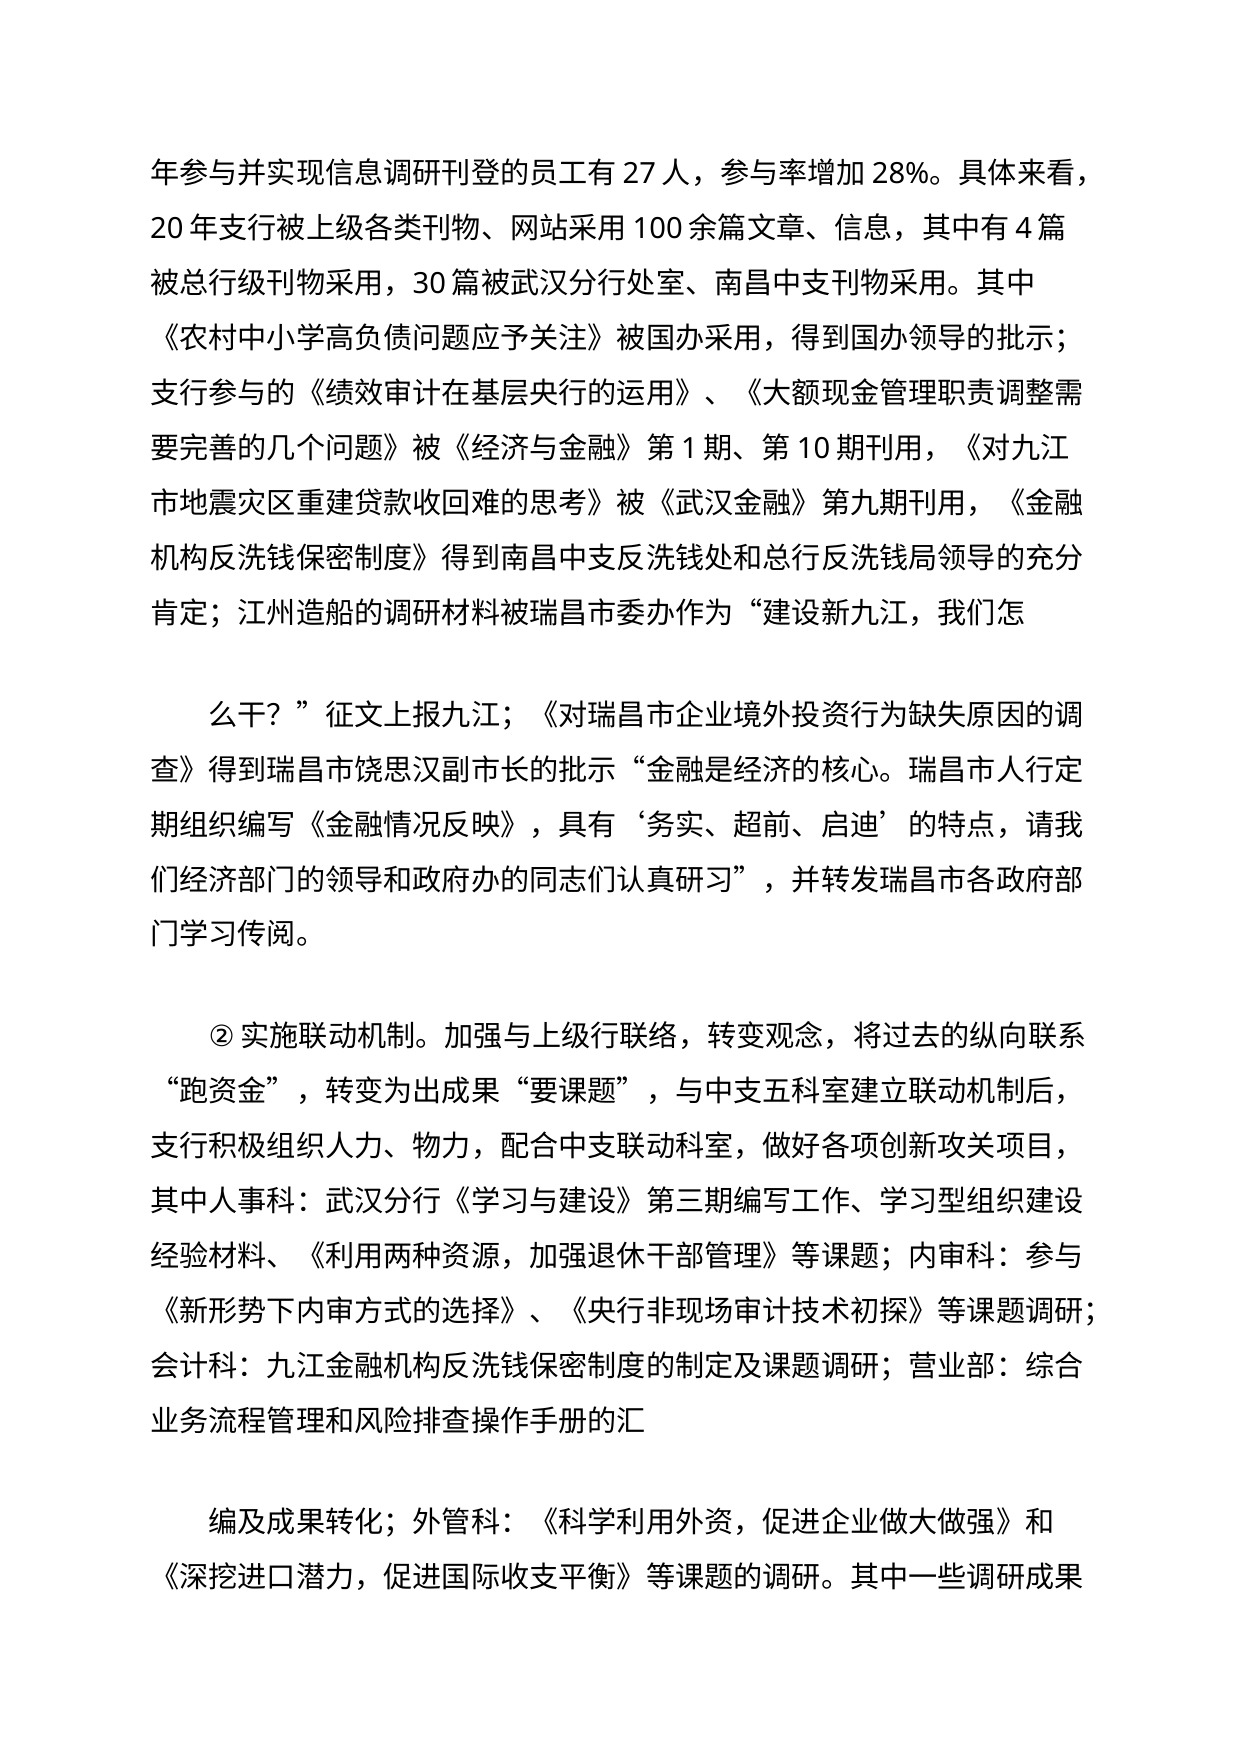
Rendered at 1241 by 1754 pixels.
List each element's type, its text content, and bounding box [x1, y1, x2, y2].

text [150, 1499, 1090, 1596]
text 么干？”征文上报九江；《对瑞昌市企业境外投资行为缺失原因的调查》得到瑞昌市饶思汉副市长的批示“金融是经济的核心。瑞昌市人行定期组织编写《金融情况反映》，具有‘务实、超前、启迪’的特点，请我们经济部门的领导和政府办的同志们认真研习”，并转发瑞昌市各政府部门学习传阅。 [150, 691, 1090, 953]
text ②实施联动机制。加强与上级行联络，转变观念，将过去的纵向联系“跑资金”，转变为出成果“要课题”，与中支五科室建立联动机制后，支行积极组织人力、物力，配合中支联动科室，做好各项创新攻关项目，其中人事科：武汉分行《学习与建设》第三期编写工作、学习型组织建设经验材料、《利用两种资源，加强退休干部管理》等课题；内审科：参与《新形势下内审方式的选择》、《央行非现场审计技术初探》等课题调研；会计科：九江金融机构反洗钱保密制度的制定及课题调研；营业部：综合业务流程管理和风险排查操作手册的汇 [150, 1013, 1090, 1439]
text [150, 150, 1090, 632]
